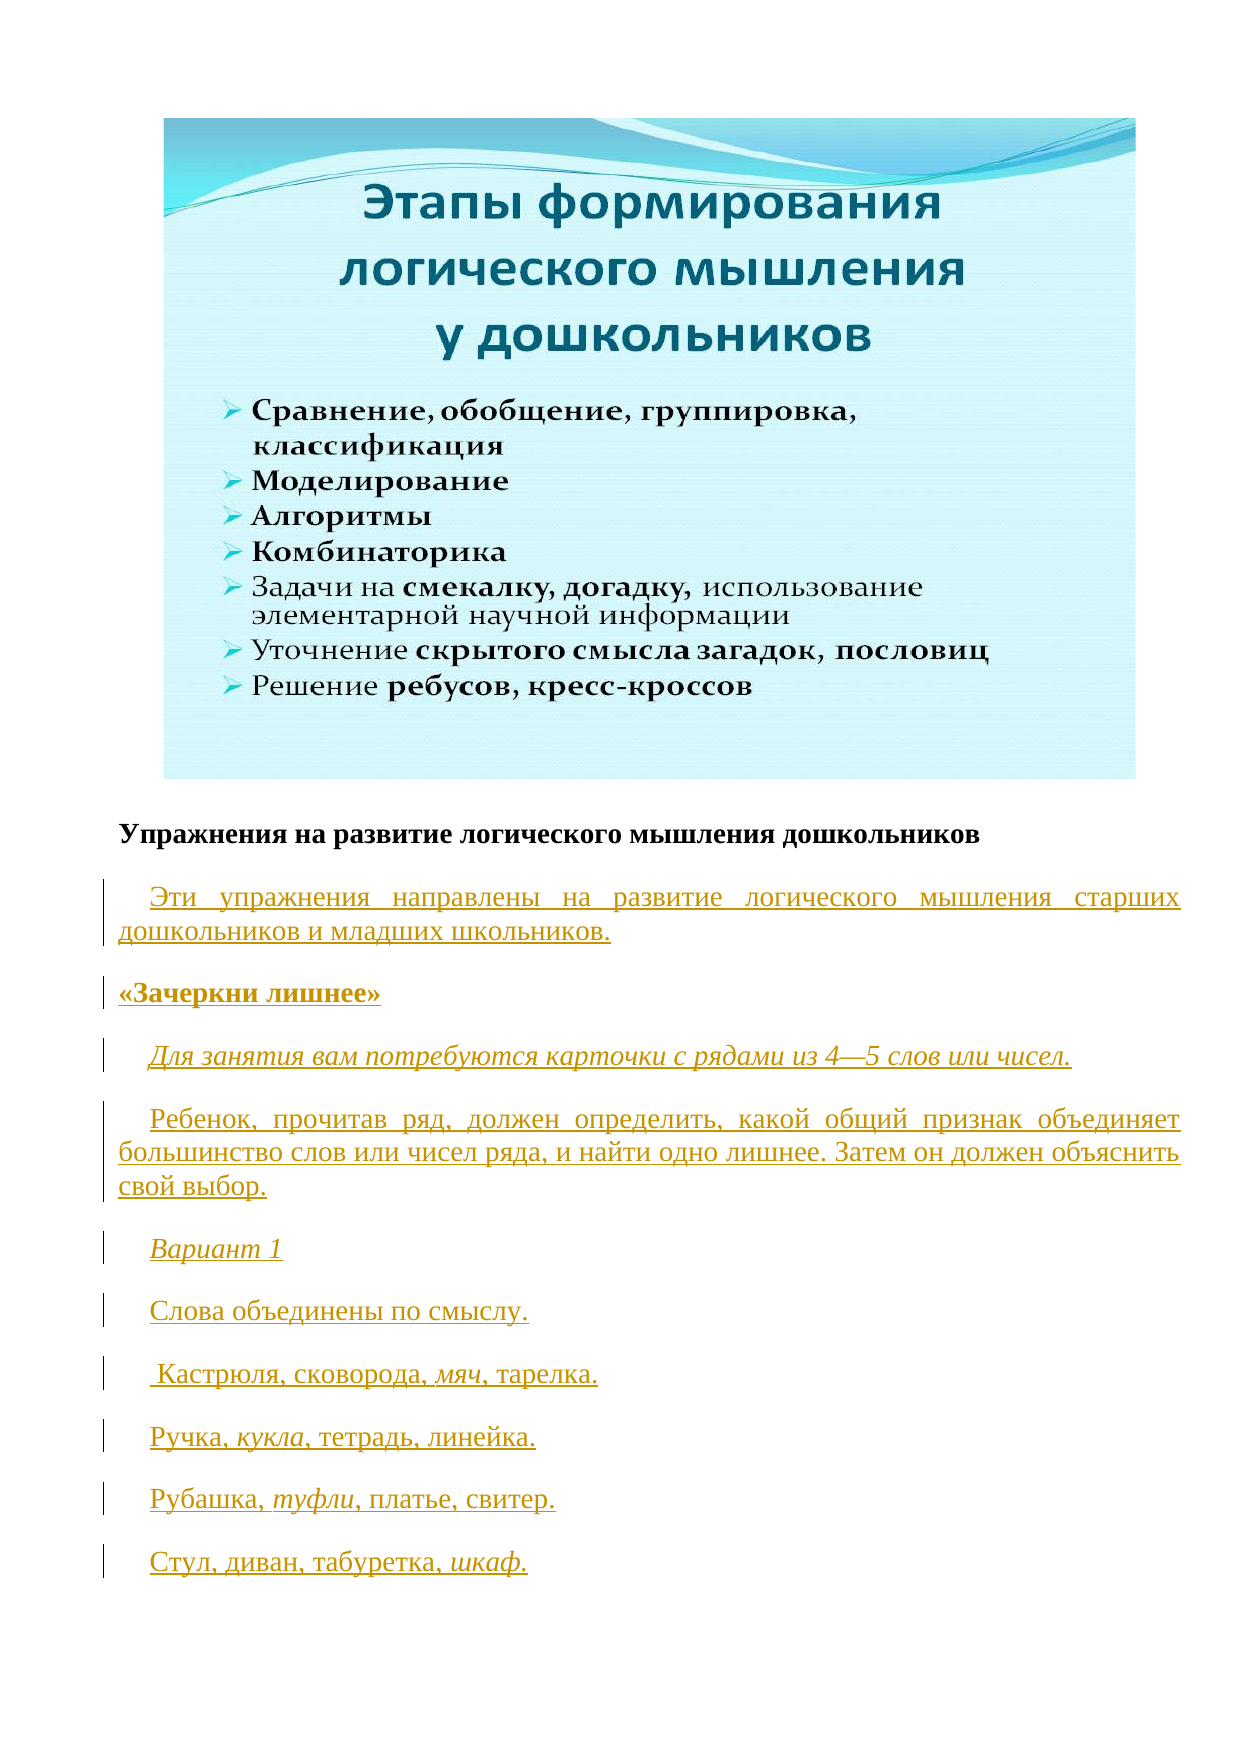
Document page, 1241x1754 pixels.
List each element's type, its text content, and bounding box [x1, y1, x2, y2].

picture [163, 118, 1136, 779]
subtitle Упражнения на развитие логического мышления дошкольников [118, 813, 1181, 850]
